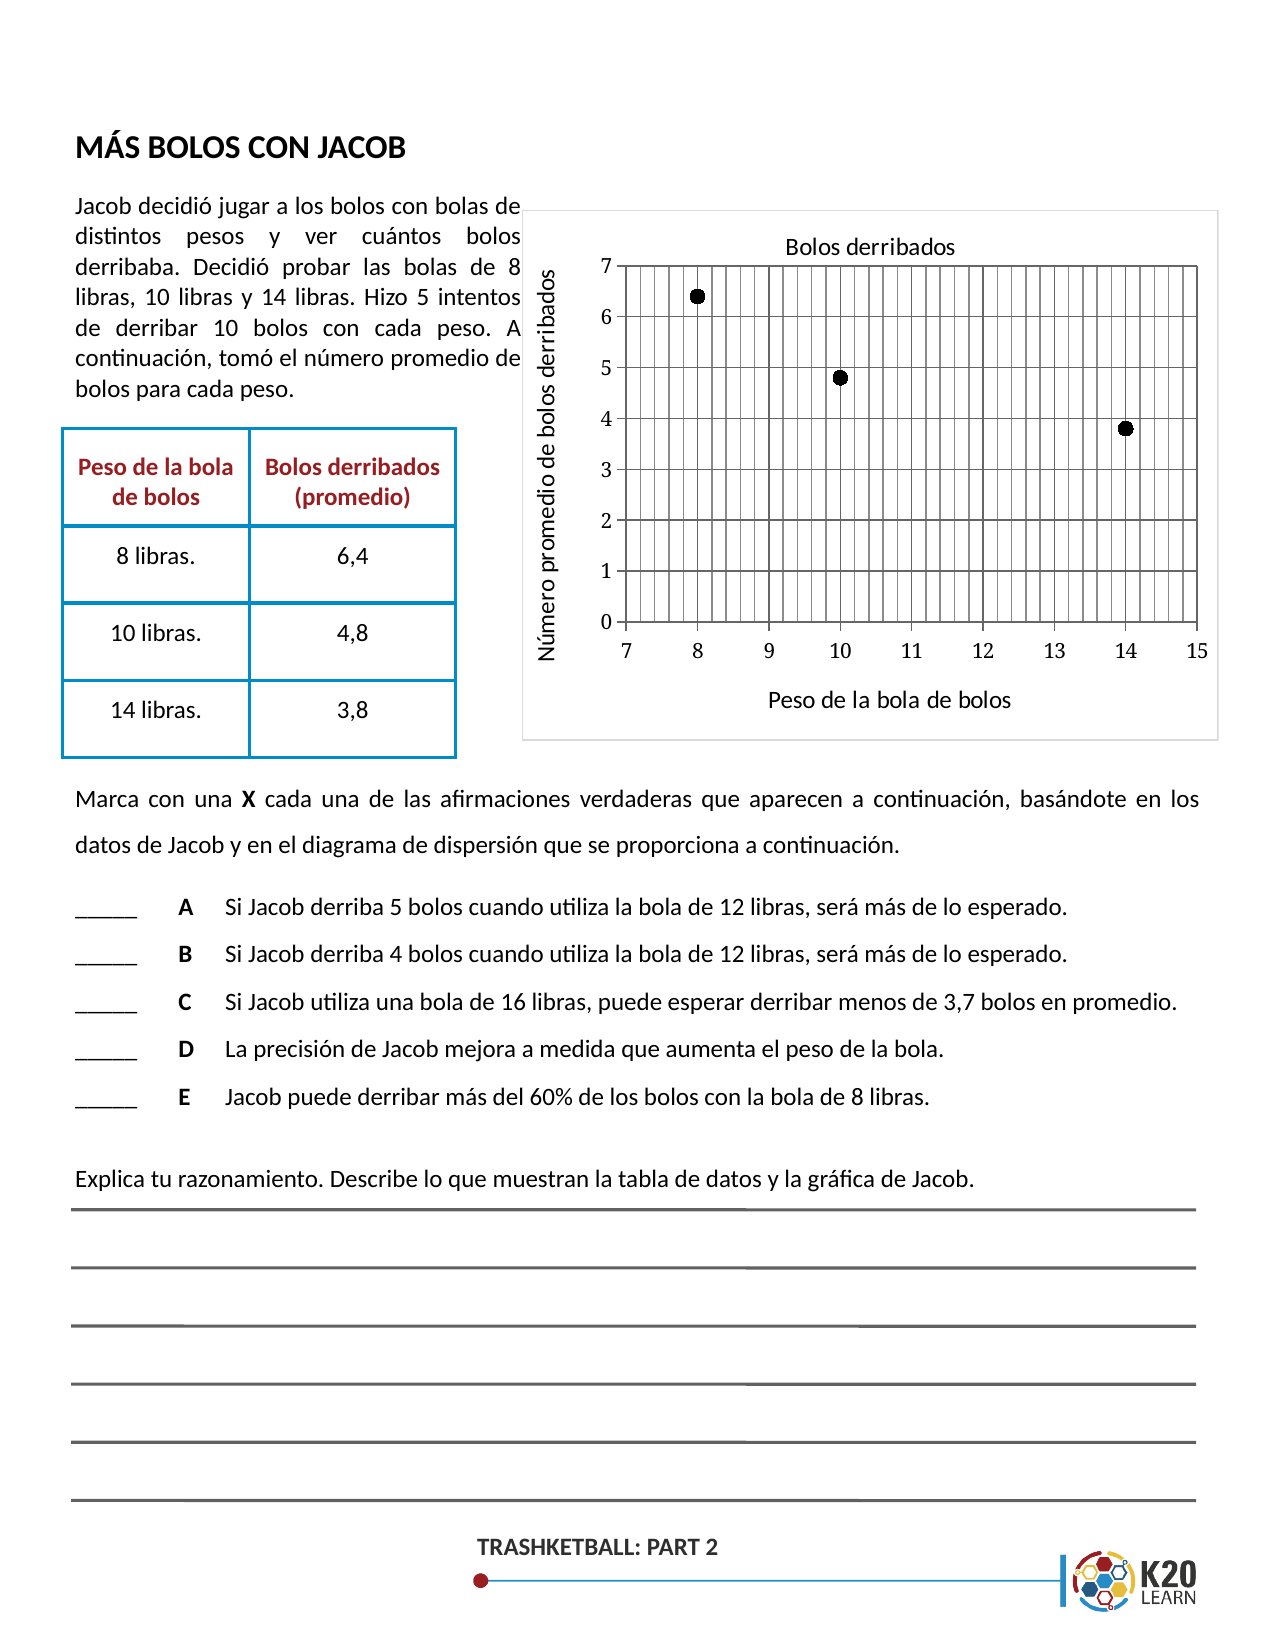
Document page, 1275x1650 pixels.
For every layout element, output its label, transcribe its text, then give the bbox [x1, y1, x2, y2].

table_cell 10 libras. [64, 605, 248, 678]
table_header Bolos derribados (promedio) [251, 430, 454, 524]
text Explica tu razonamiento. Describe lo que muestran la tabla de datos y la gráfica de Jacob. [75, 1164, 1200, 1194]
text _____ B Si Jacob derriba 4 bolos cuando utiliza la bola de 12 libras, será más de lo esperado. [75, 939, 1200, 969]
text _____ C Si Jacob utiliza una bola de 16 libras, puede esperar derribar menos de 3,7 bolos en promedio. [75, 986, 1200, 1017]
text _____ A Si Jacob derriba 5 bolos cuando utiliza la bola de 12 libras, será más de lo esperado. [75, 891, 1200, 922]
table_cell 14 libras. [64, 682, 248, 756]
table_cell 4,8 [251, 605, 454, 678]
table_header Peso de la bola de bolos [64, 430, 248, 524]
text _____ E Jacob puede derribar más del 60% de los bolos con la bola de 8 libras. [75, 1081, 1200, 1147]
picture [473, 1551, 1196, 1612]
text _____ D La precisión de Jacob mejora a medida que aumenta el peso de la bola. [75, 1034, 1200, 1064]
table_cell 8 libras. [64, 528, 248, 601]
text Jacob decidió jugar a los bolos con bolas de distintos pesos y ver cuántos bolos derribaba. Decidió probar las bolas de 8 libras, 10 libras y 14 libras. Hizo 5 intentos de derribar 10 bolos con cada peso. A continuación, tomó el número promedio de bolos para cada peso. [75, 190, 1200, 403]
table_cell 6,4 [251, 528, 454, 601]
table_cell 3,8 [251, 682, 454, 756]
text Marca con una X cada una de las afirmaciones verdaderas que aparecen a continuación, basándote en los datos de Jacob y en el diagrama de dispersión que se proporciona a continuación. [75, 460, 1200, 859]
title MÁS BOLOS CON JACOB [75, 126, 1200, 167]
